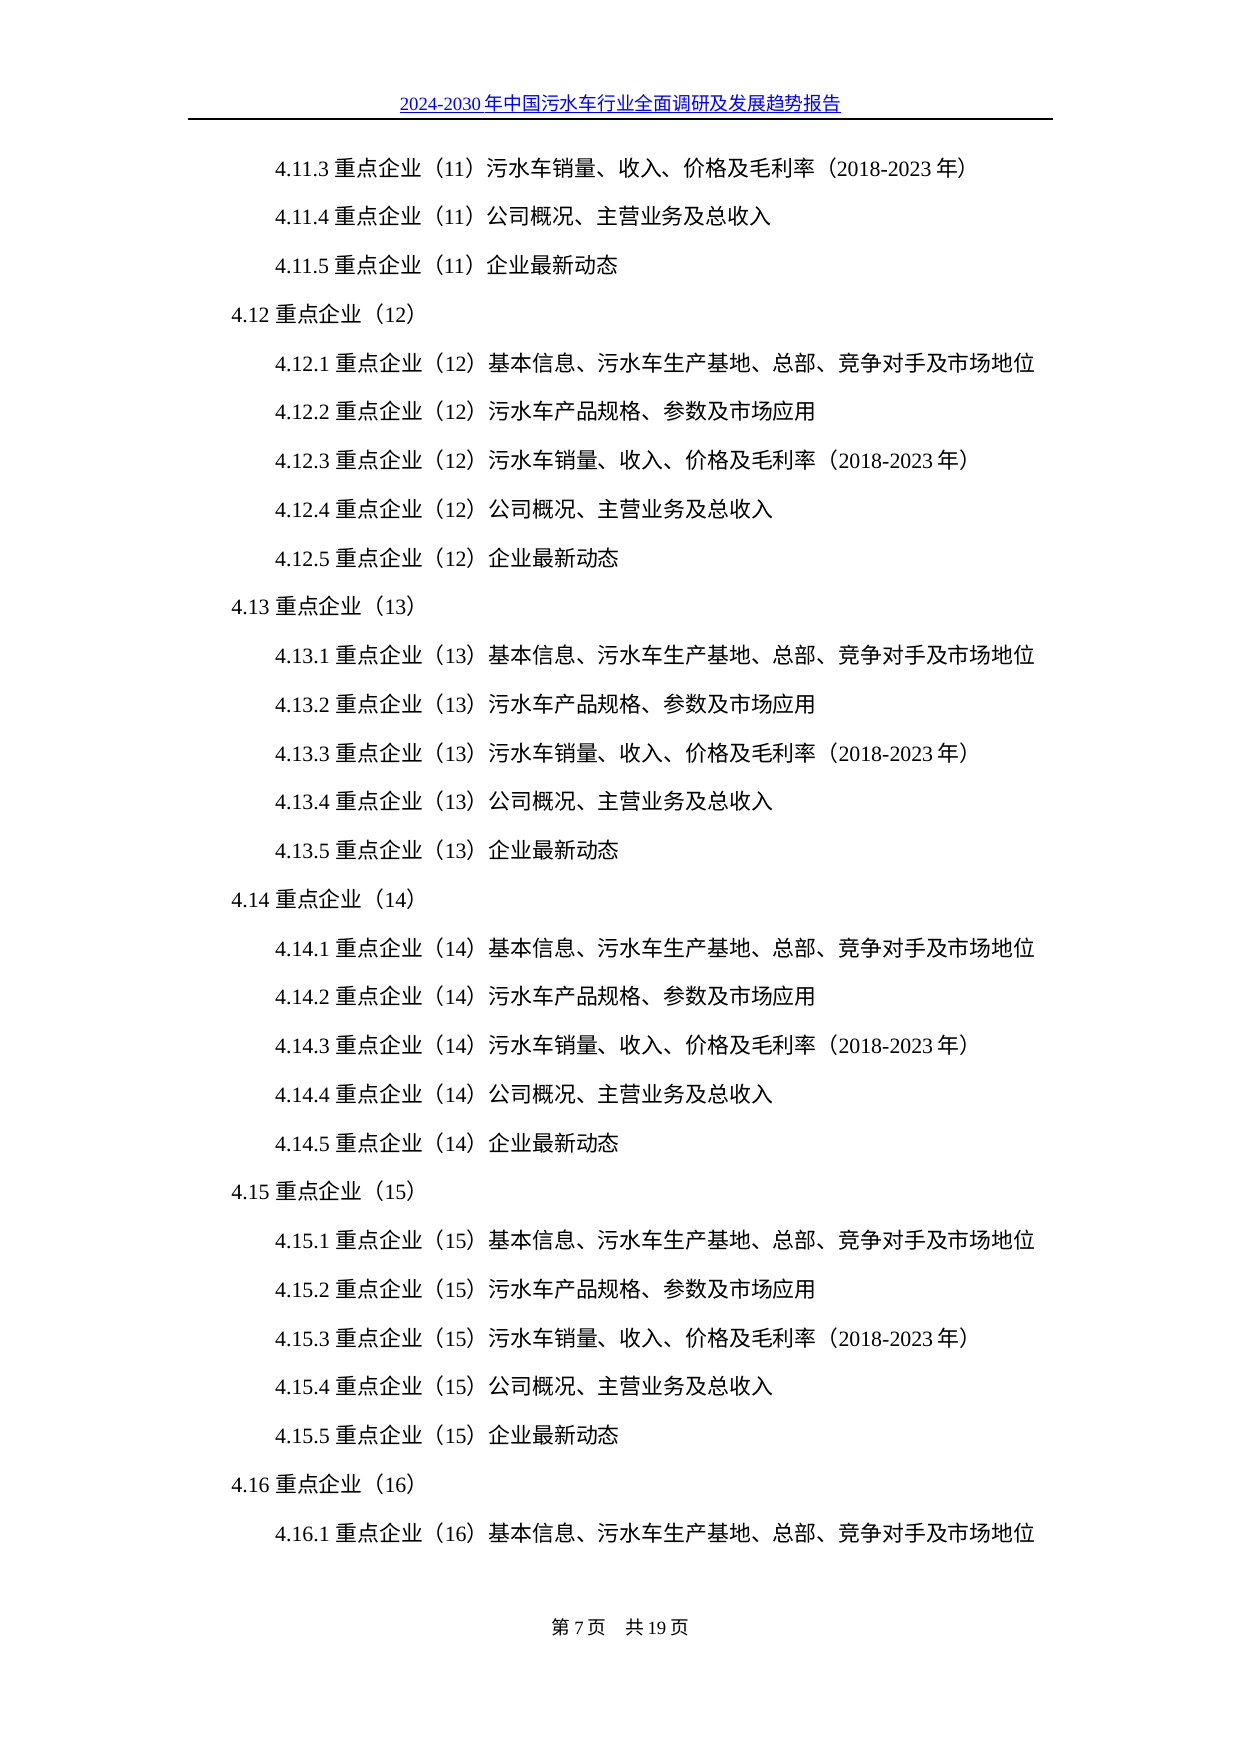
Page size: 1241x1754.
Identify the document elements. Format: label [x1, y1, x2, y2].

text [187, 150, 1053, 1548]
